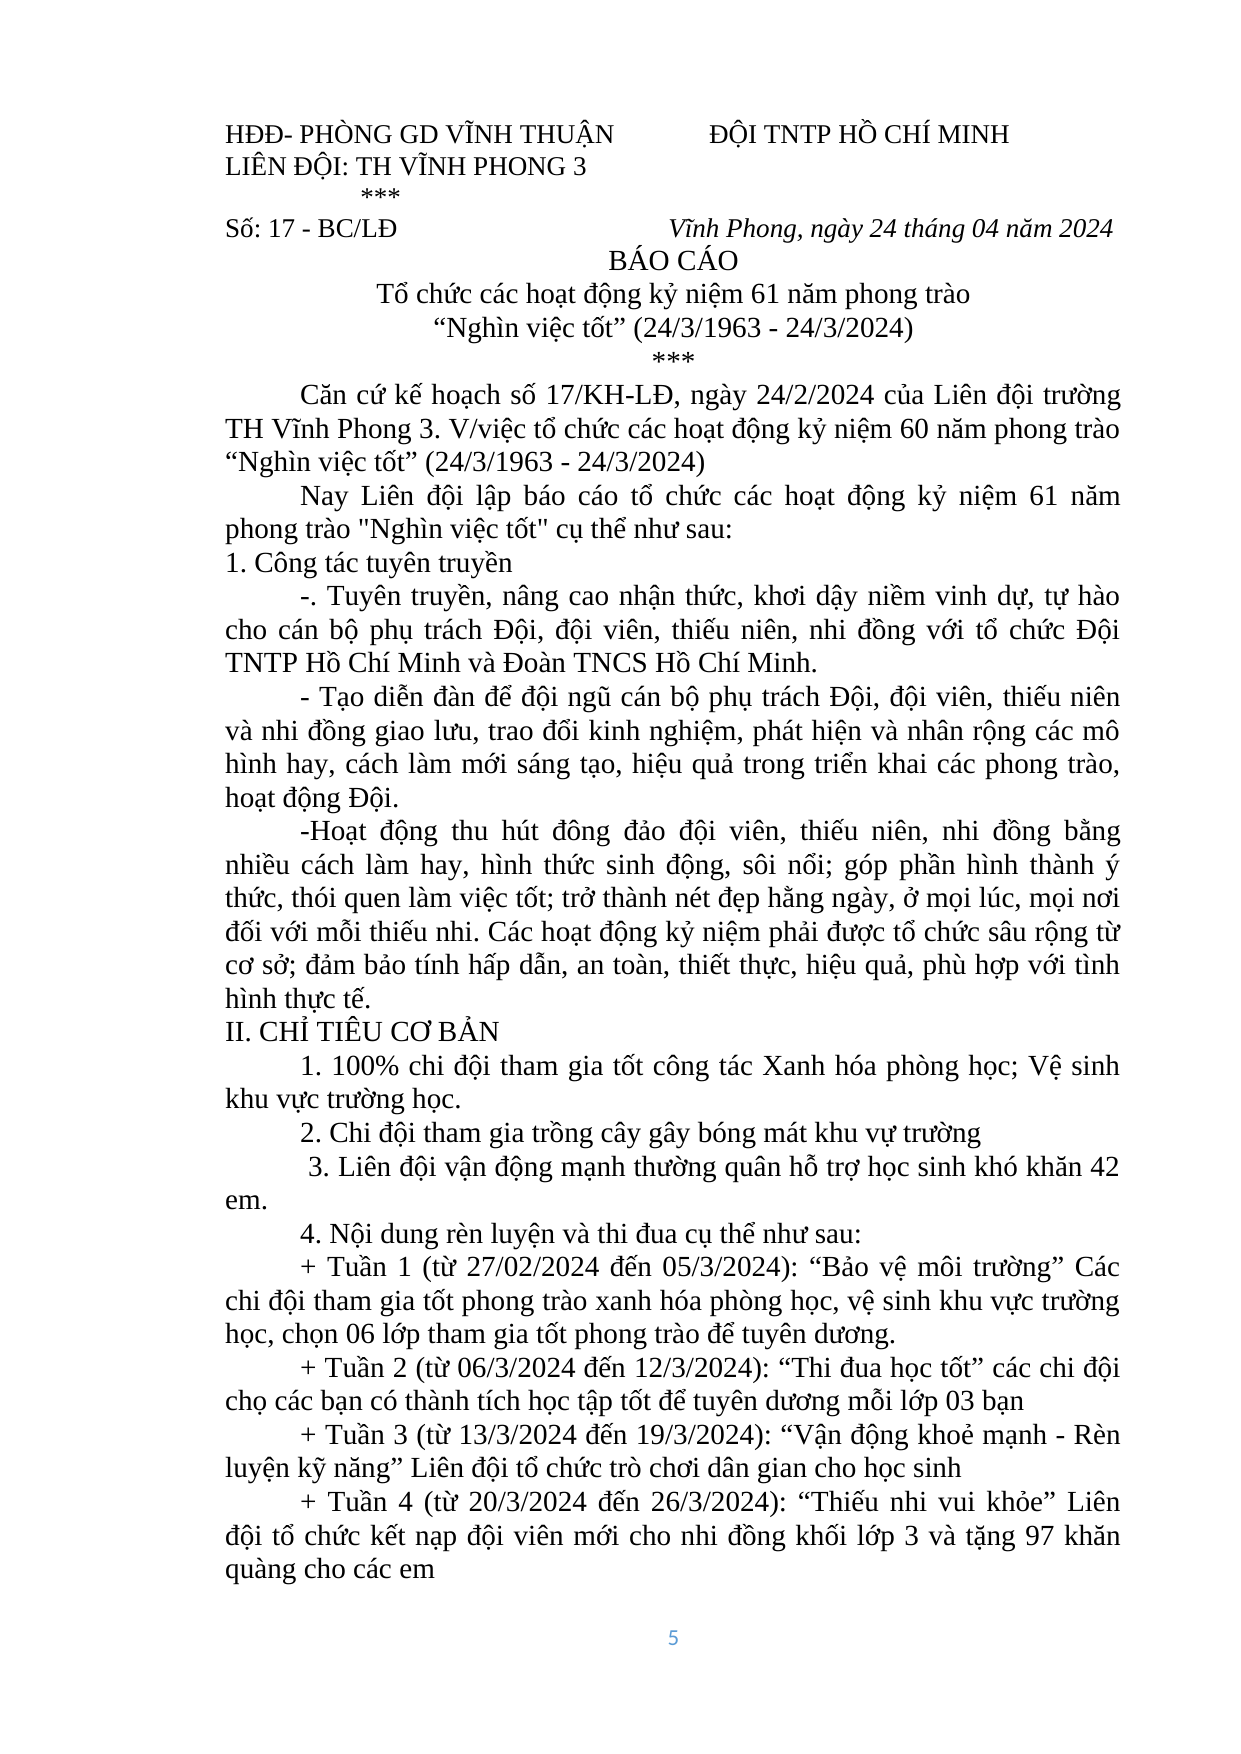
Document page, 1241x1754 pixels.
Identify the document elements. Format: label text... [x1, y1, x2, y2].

text 3. Liên đội vận động mạnh thường quân hỗ trợ học sinh khó khăn 42 em. [225, 1149, 1122, 1216]
text *** [225, 344, 1122, 377]
text 2. Chi đội tham gia trồng cây gây bóng mát khu vự trường [225, 1115, 1122, 1149]
text 1. 100% chi đội tham gia tốt công tác Xanh hóa phòng học; Vệ sinh khu vực trường học. [225, 1048, 1122, 1115]
text -Hoạt động thu hút đông đảo đội viên, thiếu niên, nhi đồng bằng nhiều cách làm hay, hình thức sinh động, sôi nổi; góp phần hình thành ý thức, thói quen làm việc tốt; trở thành nét đẹp hằng ngày, ở mọi lúc, mọi nơi đối với mỗi thiếu nhi. Các hoạt động kỷ niệm phải được tổ chức sâu rộng từ cơ sở; đảm bảo tính hấp dẫn, an toàn, thiết thực, hiệu quả, phù hợp với tình hình thực tế. [225, 813, 1122, 1014]
text Nay Liên đội lập báo cáo tổ chức các hoạt động kỷ niệm 61 năm phong trào "Nghìn việc tốt" cụ thể như sau: [225, 478, 1122, 545]
text Số: 17 - BC/LĐ Vĩnh Phong, ngày 24 tháng 04 năm 2024 [225, 212, 1122, 243]
text -. Tuyên truyền, nâng cao nhận thức, khơi dậy niềm vinh dự, tự hào cho cán bộ phụ trách Đội, đội viên, thiếu niên, nhi đồng với tổ chức Đội TNTP Hồ Chí Minh và Đoàn TNCS Hồ Chí Minh. [225, 578, 1122, 679]
text BÁO CÁO [225, 243, 1122, 277]
text LIÊN ĐỘI: TH VĨNH PHONG 3 [225, 150, 1122, 181]
text 1. Công tác tuyên truyền [225, 545, 1122, 578]
text Tổ chức các hoạt động kỷ niệm 61 năm phong trào [225, 277, 1122, 310]
text “Nghìn việc tốt” (24/3/1963 - 24/3/2024) [225, 310, 1122, 344]
text II. CHỈ TIÊU CƠ BẢN [225, 1014, 1122, 1048]
text Căn cứ kế hoạch số 17/KH-LĐ, ngày 24/2/2024 của Liên đội trường TH Vĩnh Phong 3. V/việc tổ chức các hoạt động kỷ niệm 60 năm phong trào “Nghìn việc tốt” (24/3/1963 - 24/3/2024) [225, 377, 1122, 478]
text + Tuần 1 (từ 27/02/2024 đến 05/3/2024): “Bảo vệ môi trường” Các chi đội tham gia tốt phong trào xanh hóa phòng học, vệ sinh khu vực trường học, chọn 06 lớp tham gia tốt phong trào để tuyên dương. [225, 1249, 1122, 1350]
text + Tuần 3 (từ 13/3/2024 đến 19/3/2024): “Vận động khoẻ mạnh - Rèn luyện kỹ năng” Liên đội tổ chức trò chơi dân gian cho học sinh [225, 1417, 1122, 1484]
text 4. Nội dung rèn luyện và thi đua cụ thể như sau: [225, 1216, 1122, 1249]
text + Tuần 2 (từ 06/3/2024 đến 12/3/2024): “Thi đua học tốt” các chi đội chọ các bạn có thành tích học tập tốt để tuyên dương mỗi lớp 03 bạn [225, 1350, 1122, 1417]
text HĐĐ- PHÒNG GD VĨNH THUẬN ĐỘI TNTP HỒ CHÍ MINH [225, 118, 1122, 150]
text - Tạo diễn đàn để đội ngũ cán bộ phụ trách Đội, đội viên, thiếu niên và nhi đồng giao lưu, trao đổi kinh nghiệm, phát hiện và nhân rộng các mô hình hay, cách làm mới sáng tạo, hiệu quả trong triển khai các phong trào, hoạt động Đội. [225, 679, 1122, 813]
text + Tuần 4 (từ 20/3/2024 đến 26/3/2024): “Thiếu nhi vui khỏe” Liên đội tổ chức kết nạp đội viên mới cho nhi đồng khối lớp 3 và tặng 97 khăn quàng cho các em [225, 1484, 1122, 1585]
text *** [225, 181, 1122, 212]
